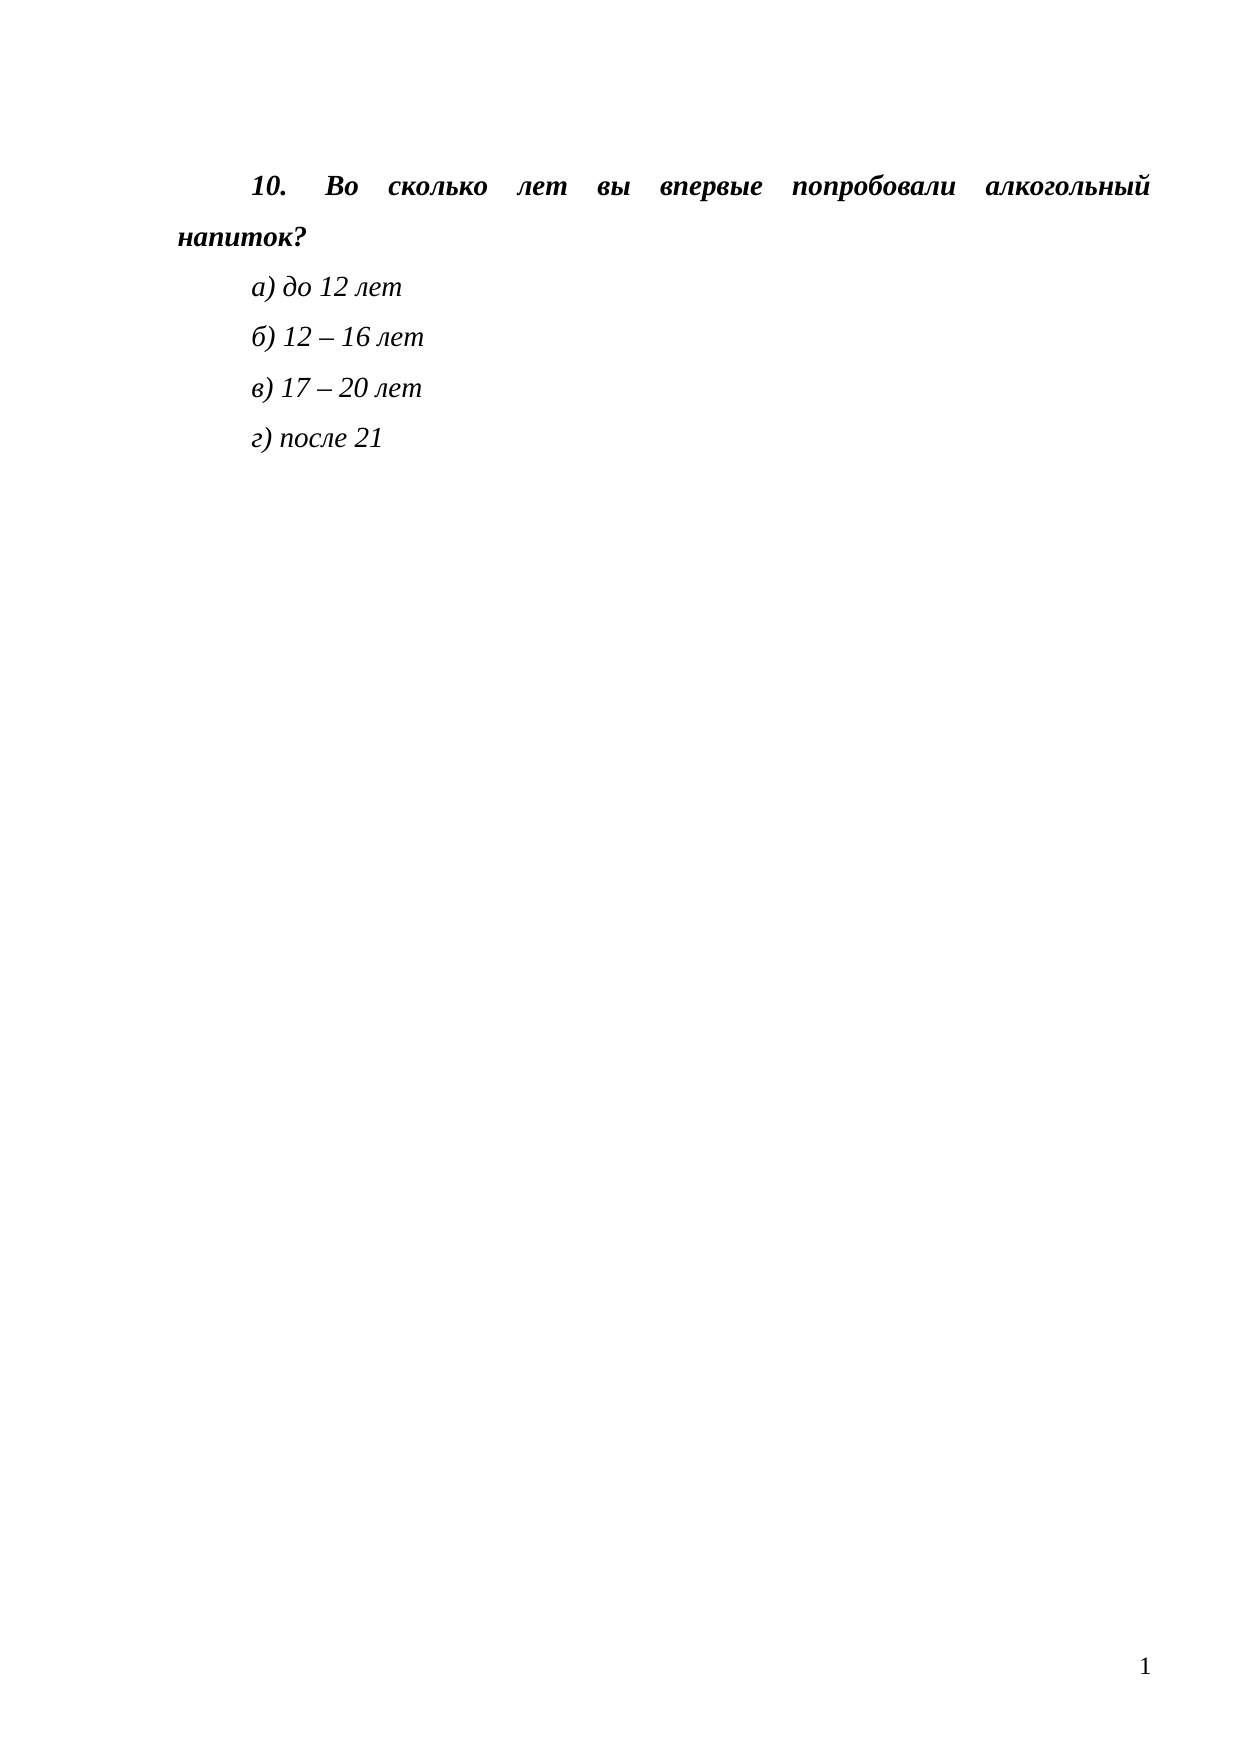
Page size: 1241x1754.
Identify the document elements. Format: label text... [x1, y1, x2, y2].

text б) 12 – 16 лет [177, 319, 1152, 353]
text в) 17 – 20 лет [177, 370, 1152, 403]
list Во сколько лет вы впервые попробовали алкогольный напиток? [177, 168, 1152, 252]
text а) до 12 лет [177, 269, 1152, 303]
text г) после 21 [177, 420, 1152, 453]
